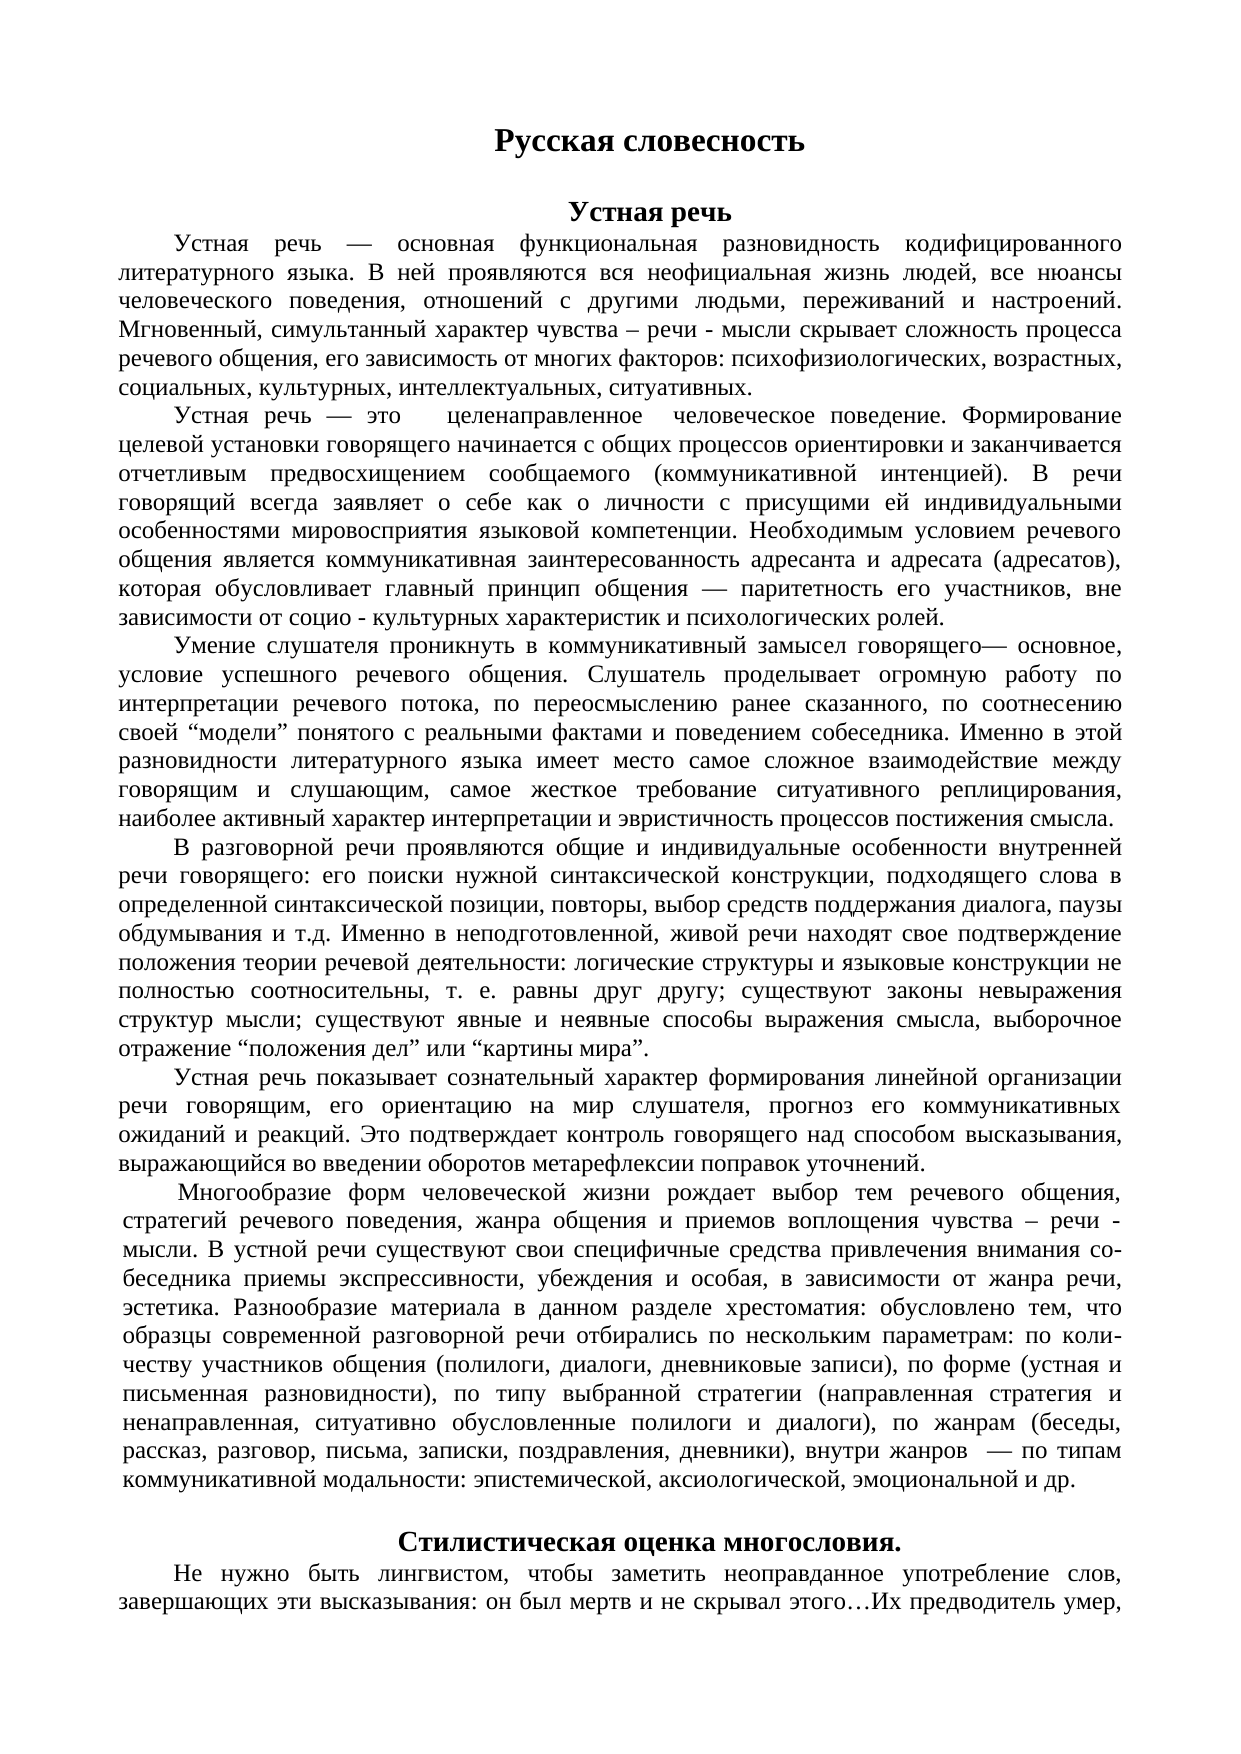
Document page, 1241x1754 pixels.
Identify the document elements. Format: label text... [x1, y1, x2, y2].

text Многообразие форм человеческой жизни рождает выбор тем речевого общения, стратегий речевого поведения, жанра общения и приемов воплощения чувства – речи - мысли. В устной речи существуют свои специфичные средства привлечения внимания собеседника приемы экспрессивности, убеждения и особая, в зависимости от жанра речи, эстетика. Разнообразие материала в данном разделе хрестоматия: обусловлено тем, что образцы современной разговорной речи отбирались по нескольким параметрам: по количеству участников общения (полилоги, диалоги, дневниковые записи), по форме (устная и письменная разновидности), по типу выбранной стратегии (направленная стратегия и ненаправленная, ситуативно обусловленные полилоги и диалоги), по жанрам (беседы, рассказ, разговор, письма, записки, поздравления, дневники), внутри жанров — по типам коммуникативной модальности: эпистемической, аксиологической, эмоциональной и др. [122, 1177, 1122, 1493]
text Устная речь [122, 192, 1122, 228]
text Умение слушателя проникнуть в коммуникативный замысел говорящего— основное, условие успешного речевого общения. Слушатель проделывает огромную работу по интерпретации речевого потока, по переосмыслению ранее сказанного, по соотнесению своей “модели” понятого с реальными фактами и поведением собеседника. Именно в этой разновидности литературного языка имеет место самое сложное взаимодействие между говорящим и слушающим, самое жесткое требование ситуативного реплицирования, наиболее активный характер интерпретации и эвристичность процессов постижения смысла. [118, 631, 1122, 832]
text Устная речь — основная функциональная разновидность кодифицированного литературного языка. В ней проявляются вся неофициальная жизнь людей, все нюансы человеческого поведения, отношений с другими людьми, переживаний и настроений. Мгновенный, симультанный характер чувства – речи - мысли скрывает сложность процесса речевого общения, его зависимость от многих факторов: психофизиологических, возрастных, социальных, культурных, интеллектуальных, ситуативных. [118, 228, 1122, 401]
text Устная речь — это целенаправленное человеческое поведение. Формирование целевой установки говорящего начинается с общих процессов ориентировки и заканчивается отчетливым предвосхищением сообщаемого (коммуникативной интенцией). В речи говорящий всегда заявляет о себе как о личности с присущими ей индивидуальными особенностями мировосприятия языковой компетенции. Необходимым условием речевого общения является коммуникативная заинтересованность адресанта и адресата (адресатов), которая обусловливает главный принцип общения — паритетность его участников, вне зависимости от социо - культурных характеристик и психологических ролей. [118, 401, 1122, 631]
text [118, 1558, 1122, 1615]
text В разговорной речи проявляются общие и индивидуальные особенности внутренней речи говорящего: его поиски нужной синтаксической конструкции, подходящего слова в определенной синтаксической позиции, повторы, выбор средств поддержания диалога, паузы обдумывания и т.д. Именно в неподготовленной, живой речи находят свое подтверждение положения теории речевой деятельности: логические структуры и языковые конструкции не полностью соотносительны, т. е. равны друг другу; существуют законы невыражения структур мысли; существуют явные и неявные споco6ы выражения смысла, выборочное отражение “положения дел” или “картины мира”. [118, 832, 1122, 1062]
text Стилистическая оценка многословия. [122, 1522, 1122, 1558]
text Русская словесность [122, 118, 1122, 159]
text Устная речь показывает сознательный характер формирования линейной организации речи говорящим, его ориентацию на мир слушателя, прогноз его коммуникативных ожиданий и реакций. Это подтверждает контроль говорящего над способом высказывания, выражающийся во введении оборотов метарефлексии поправок уточнений. [118, 1062, 1122, 1177]
